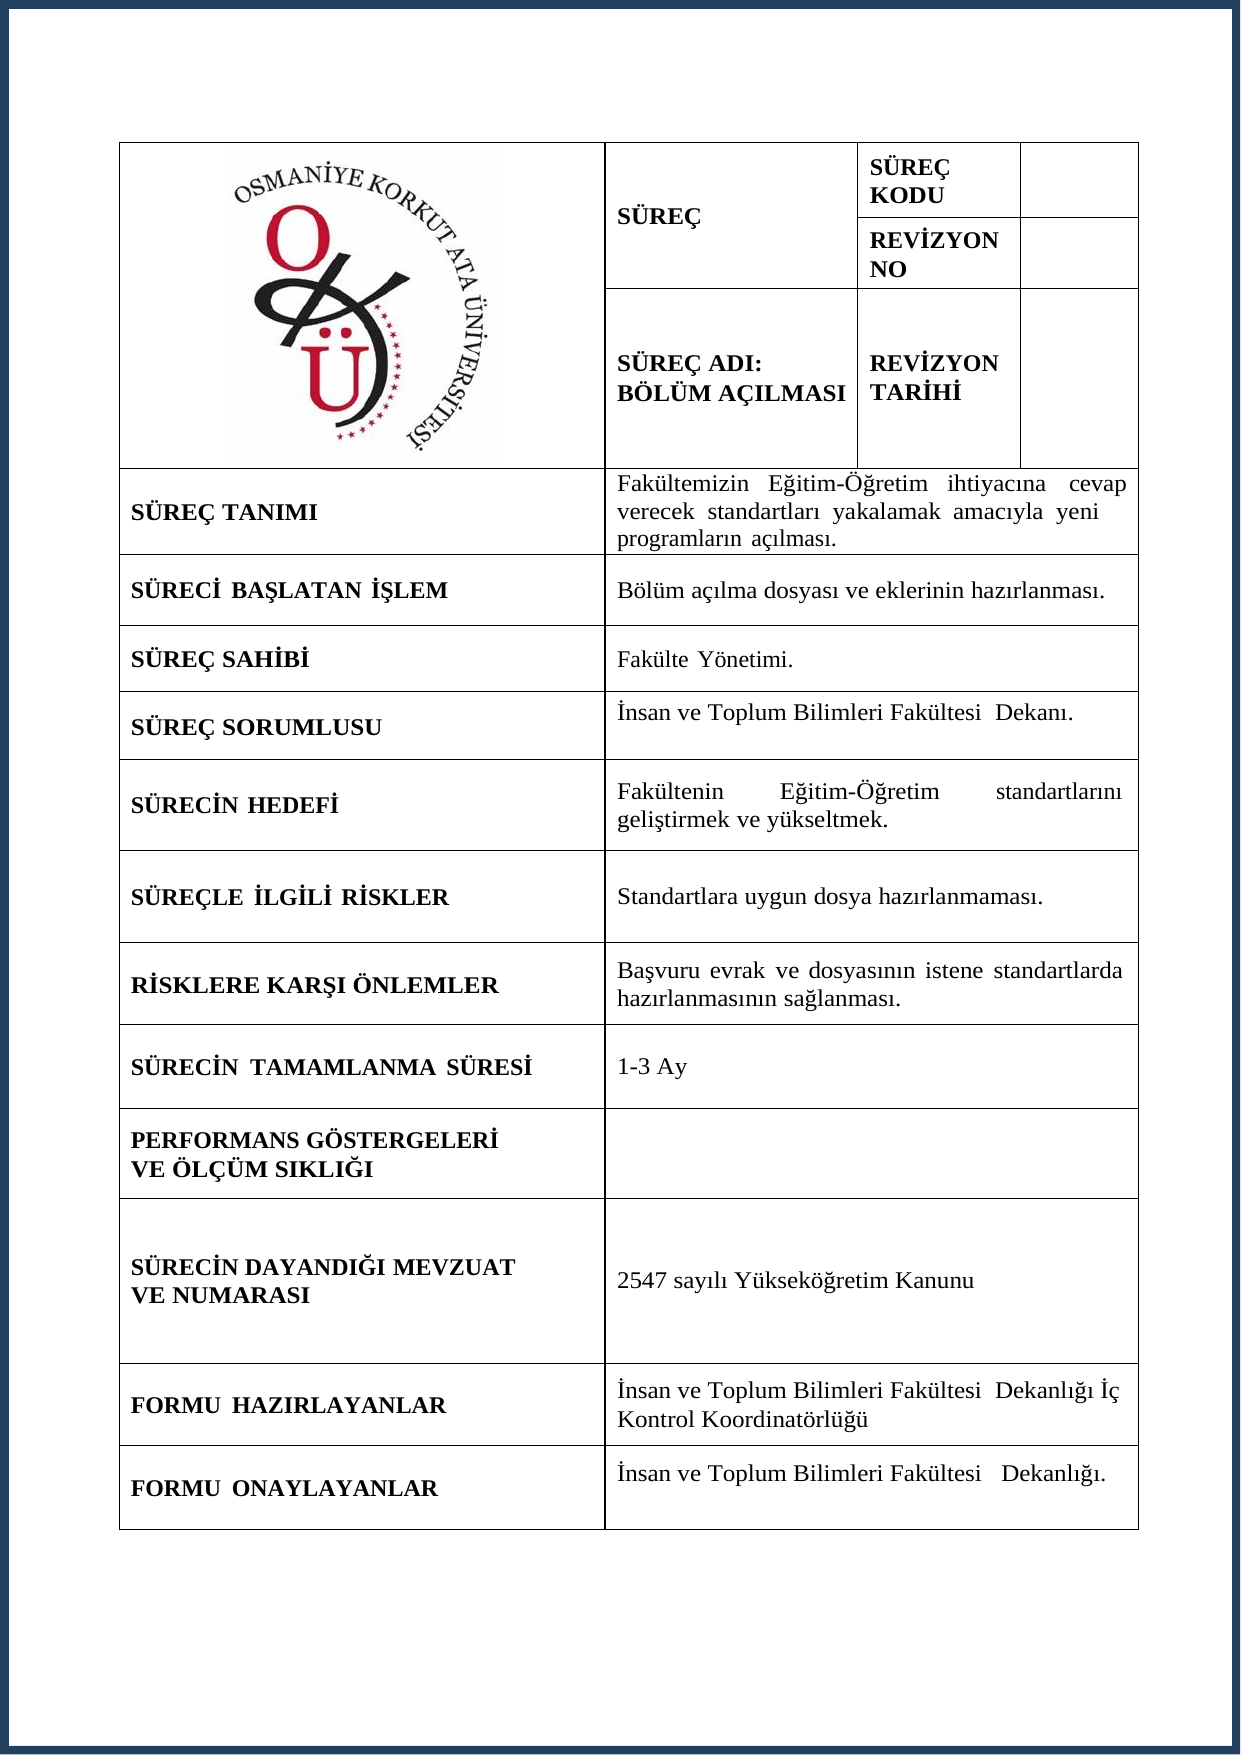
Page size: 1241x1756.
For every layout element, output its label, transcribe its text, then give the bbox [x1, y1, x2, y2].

table_cell [606, 1109, 1138, 1198]
table_cell 1-3 Ay [606, 1025, 1138, 1107]
table_cell Fakültemizin Eğitim-Öğretim ihtiyacına cevap verecek standartları yakalamak amacıyla yeni programların açılması. [606, 469, 1138, 554]
table_cell PERFORMANS GÖSTERGELERİ VE ÖLÇÜM SIKLIĞI [120, 1109, 604, 1198]
table_cell SÜRECİ BAŞLATAN İŞLEM [120, 555, 604, 625]
picture [227, 146, 502, 465]
table_cell SÜRECİN HEDEFİ [120, 760, 604, 849]
table_cell İnsan ve Toplum Bilimleri Fakültesi Dekanlığı. [606, 1446, 1138, 1528]
table_cell SÜREÇ SORUMLUSU [120, 692, 604, 758]
table_cell [1021, 218, 1138, 287]
table_cell Başvuru evrak ve dosyasının istene standartlarda hazırlanmasının sağlanması. [606, 943, 1138, 1024]
table_cell SÜRECİN DAYANDIĞI MEVZUAT VE NUMARASI [120, 1199, 604, 1363]
table_cell RİSKLERE KARŞI ÖNLEMLER [120, 943, 604, 1024]
table_cell SÜREÇ TANIMI [120, 469, 604, 554]
table_header [120, 143, 604, 468]
table_cell SÜREÇ SAHİBİ [120, 626, 604, 691]
table_cell İnsan ve Toplum Bilimleri Fakültesi Dekanı. [606, 692, 1138, 758]
table_cell SÜREÇLE İLGİLİ RİSKLER [120, 851, 604, 942]
table_cell Bölüm açılma dosyası ve eklerinin hazırlanması. [606, 555, 1138, 625]
table_cell FORMU HAZIRLAYANLAR [120, 1364, 604, 1445]
table_cell [1021, 289, 1138, 468]
table_cell SÜREÇ ADI: BÖLÜM AÇILMASI [606, 289, 857, 468]
table_header SÜREÇ [606, 143, 857, 287]
table_cell REVİZYON NO [858, 218, 1020, 287]
table_header SÜREÇ KODU [858, 143, 1020, 217]
table_header [1021, 143, 1138, 217]
table_cell REVİZYON TARİHİ [858, 289, 1020, 468]
table_cell Standartlara uygun dosya hazırlanmaması. [606, 851, 1138, 942]
table_cell 2547 sayılı Yükseköğretim Kanunu [606, 1199, 1138, 1363]
table_cell FORMU ONAYLAYANLAR [120, 1446, 604, 1528]
table_cell SÜRECİN TAMAMLANMA SÜRESİ [120, 1025, 604, 1107]
table_cell İnsan ve Toplum Bilimleri Fakültesi Dekanlığı İç Kontrol Koordinatörlüğü [606, 1364, 1138, 1445]
table_cell Fakültenin Eğitim-Öğretim standartlarını geliştirmek ve yükseltmek. [606, 760, 1138, 849]
table_cell Fakülte Yönetimi. [606, 626, 1138, 691]
